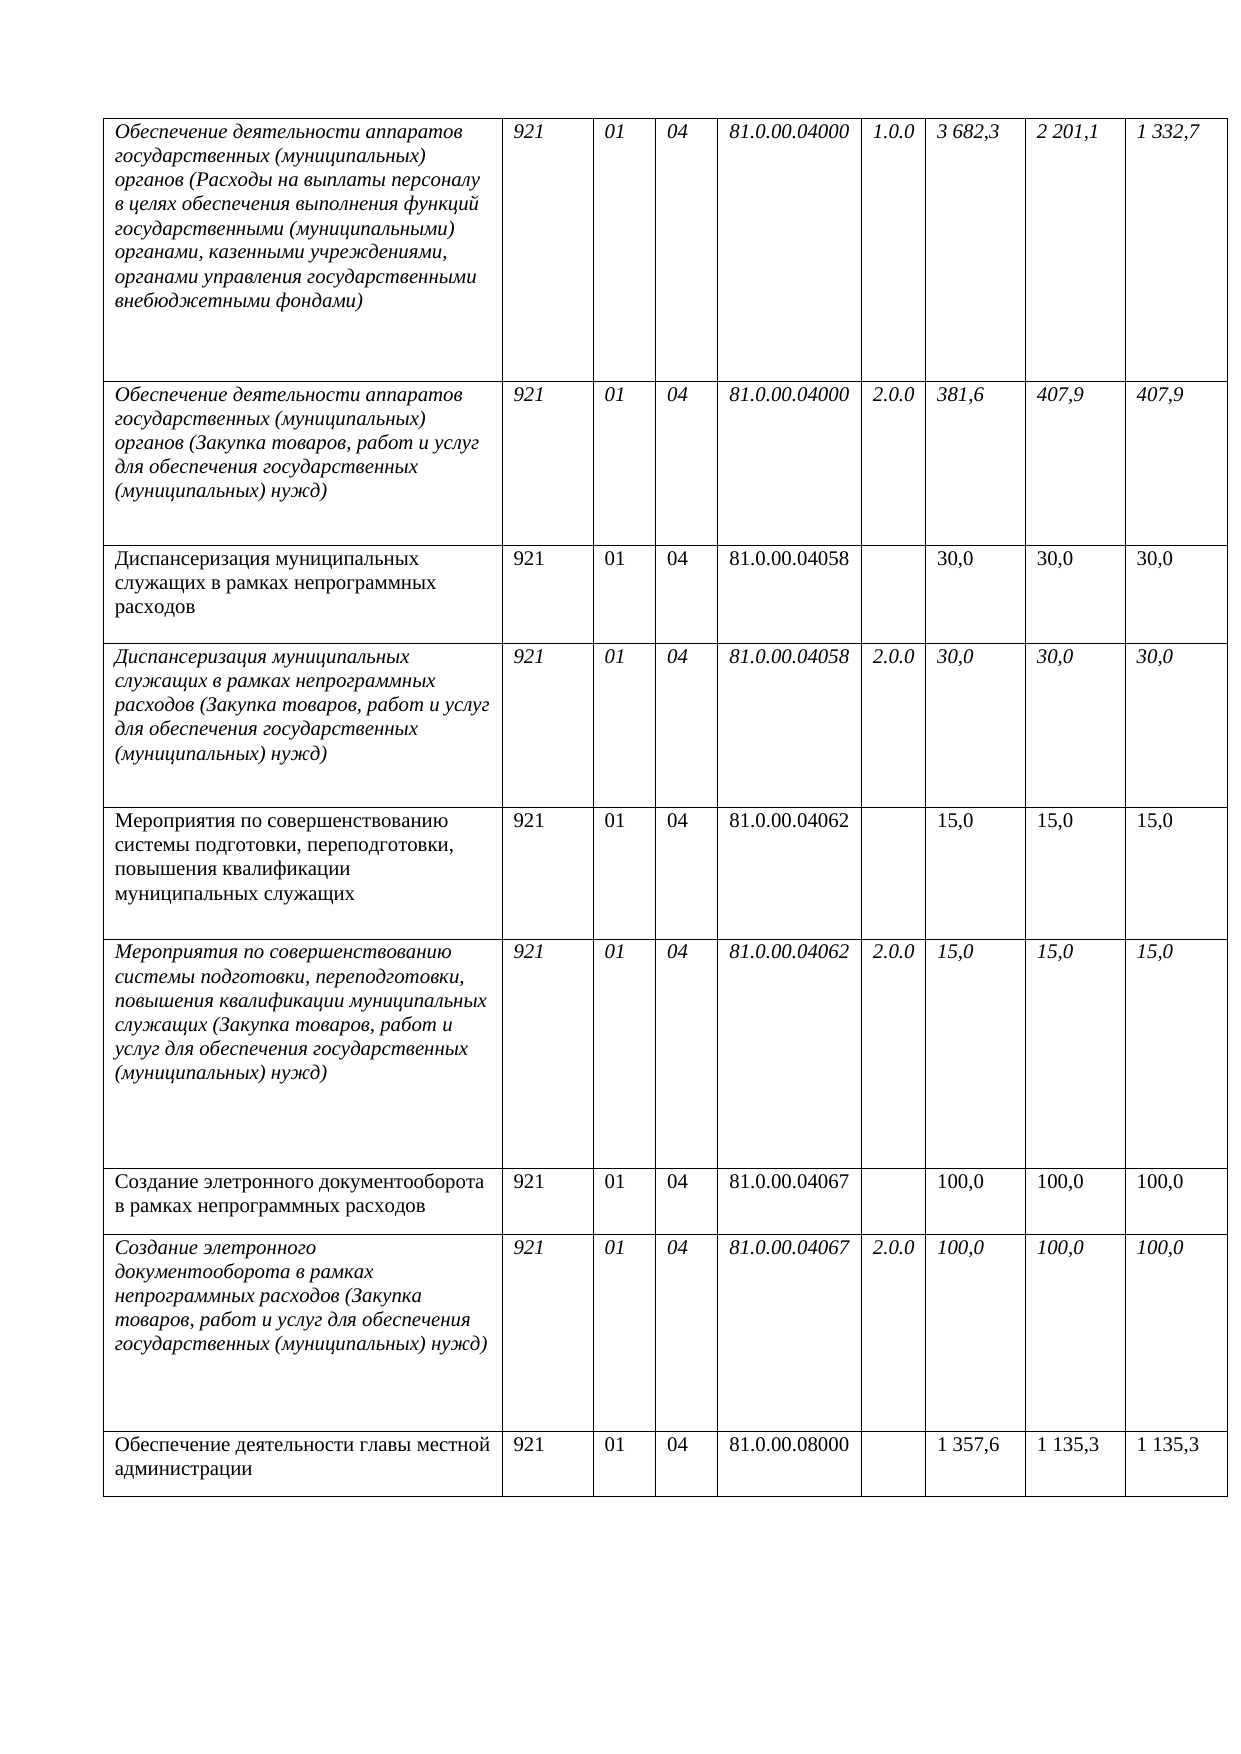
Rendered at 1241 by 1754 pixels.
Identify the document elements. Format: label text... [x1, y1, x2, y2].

table_cell 30,0 [1026, 546, 1125, 643]
table_cell 01 [594, 808, 655, 938]
table_cell 01 [594, 1432, 655, 1496]
table_cell 04 [656, 940, 717, 1168]
table_cell 921 [503, 382, 593, 545]
table_cell 01 [594, 546, 655, 643]
table_cell 81.0.00.04058 [718, 644, 861, 807]
table_cell 01 [594, 1169, 655, 1234]
table_cell 100,0 [926, 1169, 1025, 1234]
table_cell 81.0.00.04062 [718, 808, 861, 938]
table_cell 04 [656, 119, 717, 381]
table_cell 15,0 [926, 808, 1025, 938]
table_cell 381,6 [926, 382, 1025, 545]
table_cell Обеспечение деятельности аппаратов государственных (муниципальных) органов (Закупка товаров, работ и услуг для обеспечения государственных (муниципальных) нужд) [104, 382, 502, 545]
table_cell [862, 1169, 925, 1234]
table_cell 1 135,3 [1026, 1432, 1125, 1496]
table_cell 30,0 [1126, 546, 1227, 643]
table_cell 01 [594, 644, 655, 807]
table_cell 01 [594, 119, 655, 381]
table_cell Диспансеризация муниципальных служащих в рамках непрограммных расходов (Закупка товаров, работ и услуг для обеспечения государственных (муниципальных) нужд) [104, 644, 502, 807]
table_cell 921 [503, 1169, 593, 1234]
table_cell 04 [656, 382, 717, 545]
table_cell 04 [656, 808, 717, 938]
table_cell 100,0 [1126, 1169, 1227, 1234]
table_cell 100,0 [1126, 1235, 1227, 1431]
table_cell 81.0.00.08000 [718, 1432, 861, 1496]
table_cell 100,0 [926, 1235, 1025, 1431]
table_cell 921 [503, 808, 593, 938]
table_cell 407,9 [1026, 382, 1125, 545]
table_cell 3 682,3 [926, 119, 1025, 381]
table_cell 30,0 [1026, 644, 1125, 807]
table_cell 01 [594, 940, 655, 1168]
table_cell 2 201,1 [1026, 119, 1125, 381]
table_cell 921 [503, 940, 593, 1168]
table_cell 04 [656, 1235, 717, 1431]
table_cell 30,0 [926, 644, 1025, 807]
table_cell 30,0 [1126, 644, 1227, 807]
table_cell 81.0.00.04000 [718, 119, 861, 381]
table_cell Обеспечение деятельности аппаратов государственных (муниципальных) органов (Расходы на выплаты персоналу в целях обеспечения выполнения функций государственными (муниципальными) органами, казенными учреждениями, органами управления государственными внебюджетными фондами) [104, 119, 502, 381]
table_cell 81.0.00.04058 [718, 546, 861, 643]
table_cell 15,0 [926, 940, 1025, 1168]
table_cell 15,0 [1126, 940, 1227, 1168]
table_cell 2.0.0 [862, 1235, 925, 1431]
table_cell 100,0 [1026, 1169, 1125, 1234]
table_cell 1.0.0 [862, 119, 925, 381]
table_cell Обеспечение деятельности главы местной администрации [104, 1432, 502, 1496]
table_cell 01 [594, 1235, 655, 1431]
table_cell 921 [503, 644, 593, 807]
table_cell Создание элетронного документооборота в рамках непрограммных расходов [104, 1169, 502, 1234]
table_cell 04 [656, 1169, 717, 1234]
table_cell 81.0.00.04062 [718, 940, 861, 1168]
table_cell 15,0 [1026, 940, 1125, 1168]
table_cell 81.0.00.04067 [718, 1169, 861, 1234]
table_cell 1 357,6 [926, 1432, 1025, 1496]
table_cell 921 [503, 546, 593, 643]
table_cell 04 [656, 1432, 717, 1496]
table_cell 04 [656, 644, 717, 807]
table_cell 2.0.0 [862, 644, 925, 807]
table_cell 100,0 [1026, 1235, 1125, 1431]
table_cell 921 [503, 119, 593, 381]
table_cell 30,0 [926, 546, 1025, 643]
table_cell 2.0.0 [862, 940, 925, 1168]
table_cell 1 135,3 [1126, 1432, 1227, 1496]
table_cell 2.0.0 [862, 382, 925, 545]
table_cell 1 332,7 [1126, 119, 1227, 381]
table_cell 04 [656, 546, 717, 643]
table_cell Мероприятия по совершенствованию системы подготовки, переподготовки, повышения квалификации муниципальных служащих (Закупка товаров, работ и услуг для обеспечения государственных (муниципальных) нужд) [104, 940, 502, 1168]
table_cell [862, 1432, 925, 1496]
table_cell Мероприятия по совершенствованию системы подготовки, переподготовки, повышения квалификации муниципальных служащих [104, 808, 502, 938]
table_cell 81.0.00.04000 [718, 382, 861, 545]
table_cell 01 [594, 382, 655, 545]
table_cell 15,0 [1026, 808, 1125, 938]
table_cell 921 [503, 1432, 593, 1496]
table_cell [862, 546, 925, 643]
table_cell [862, 808, 925, 938]
table_cell 921 [503, 1235, 593, 1431]
table_cell 81.0.00.04067 [718, 1235, 861, 1431]
table_cell 15,0 [1126, 808, 1227, 938]
table_cell 407,9 [1126, 382, 1227, 545]
table_cell Диспансеризация муниципальных служащих в рамках непрограммных расходов [104, 546, 502, 643]
table_cell Создание элетронного документооборота в рамках непрограммных расходов (Закупка товаров, работ и услуг для обеспечения государственных (муниципальных) нужд) [104, 1235, 502, 1431]
